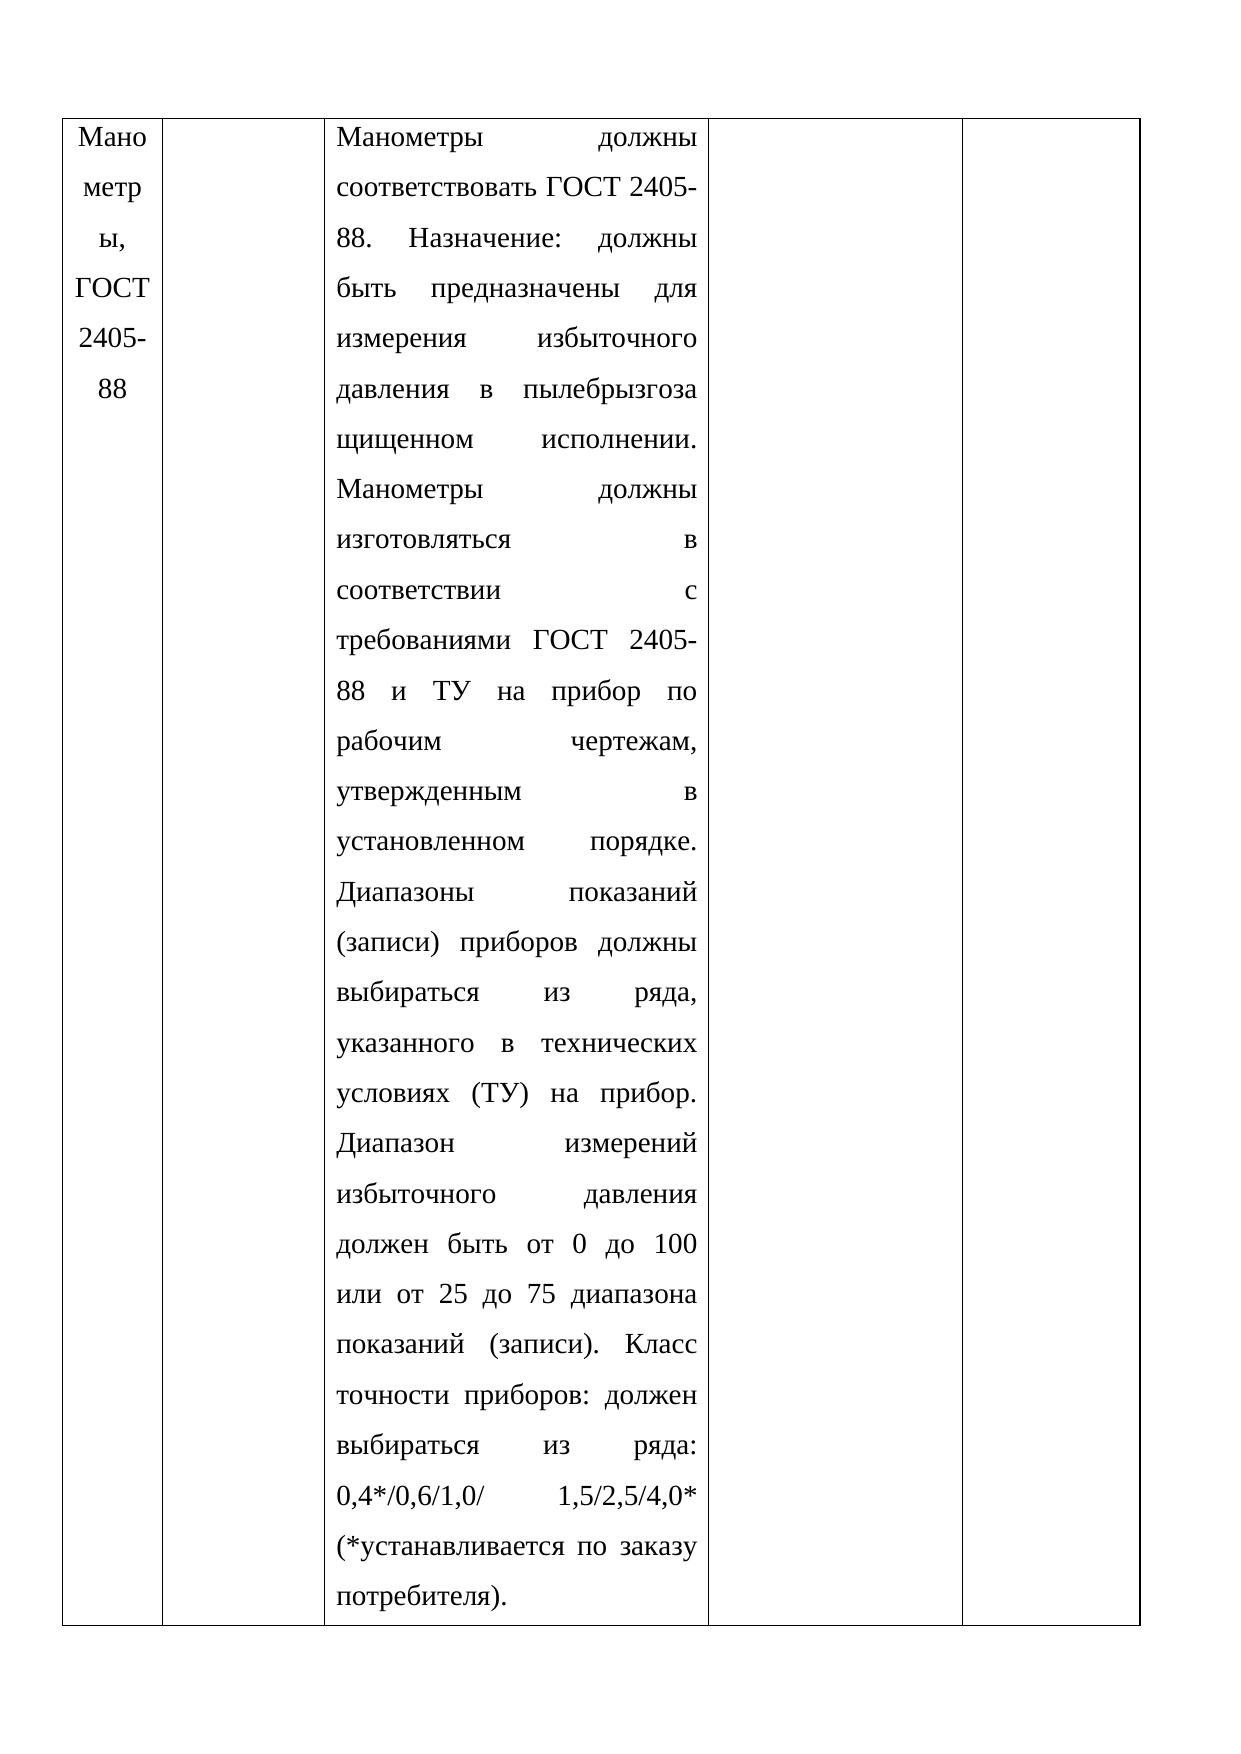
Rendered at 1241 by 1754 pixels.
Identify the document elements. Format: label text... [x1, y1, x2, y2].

table_cell [163, 119, 324, 1625]
table_cell [963, 119, 1139, 1625]
table_cell Манометры должны соответствовать ГОСТ 2405-88. Назначение: должны быть предназначены для измерения избыточного давления в пылебрызгоза щищенном исполнении. Манометры должны изготовляться в соответствии с требованиями ГОСТ 2405-88 и ТУ на прибор по рабочим чертежам, утвержденным в установленном порядке. Диапазоны показаний (записи) приборов должны выбираться из ряда, указанного в технических условиях (ТУ) на прибор. Диапазон измерений избыточного давления должен быть от 0 до 100 или от 25 до 75 диапазона показаний (записи). Класс точности приборов: должен выбираться из ряда: 0,4*/0,6/1,0/ 1,5/2,5/4,0* (*устанавливается по заказу потребителя). [325, 119, 708, 1625]
table_cell Мано метры, ГОСТ 2405-88 [63, 119, 162, 1625]
table_cell [709, 119, 962, 1625]
